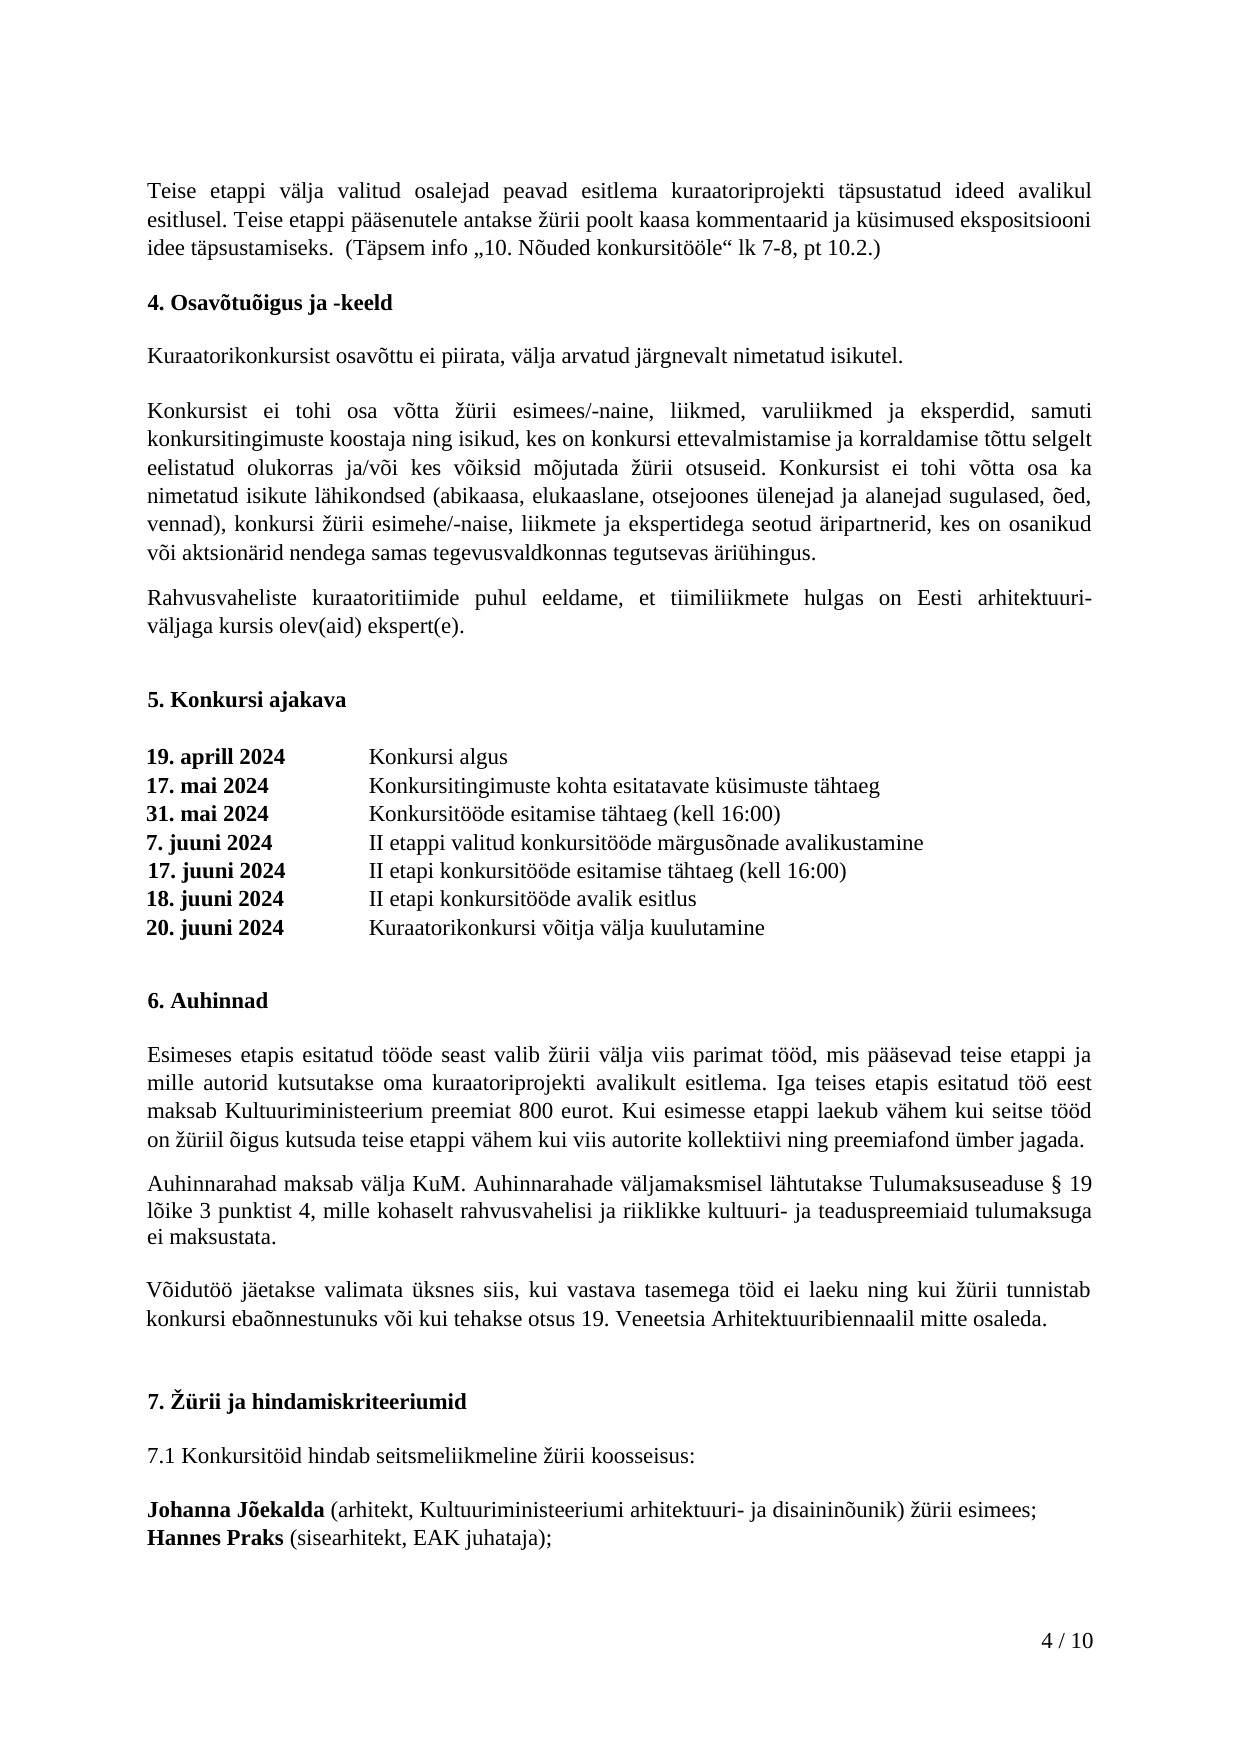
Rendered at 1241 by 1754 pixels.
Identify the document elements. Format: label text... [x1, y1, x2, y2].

text Teise etappi välja valitud osalejad peavad esitlema kuraatoriprojekti täpsustatud ideed avalikul esitlusel. Teise etappi pääsenutele antakse žürii poolt kaasa kommentaarid ja küsimused ekspositsiooni idee täpsustamiseks. (Täpsem info „10. Nõuded konkursitööle“ lk 7-8, pt 10.2.) [147, 177, 1093, 261]
text 17. mai 2024 Konkursitingimuste kohta esitatavate küsimuste tähtaeg [146, 772, 1093, 798]
text Rahvusvaheliste kuraatoritiimide puhul eeldame, et tiimiliikmete hulgas on Eesti arhitektuuri- väljaga kursis olev(aid) ekspert(e). [147, 584, 1093, 639]
text Auhinnarahad maksab välja KuM. Auhinnarahade väljamaksmisel lähtutakse Tulumaksuseaduse § 19 lõike 3 punktist 4, mille kohaselt rahvusvahelisi ja riiklikke kultuuri- ja teaduspreemiaid tulumaksuga ei maksustata. [147, 1171, 1094, 1249]
text 7. juuni 2024 II etappi valitud konkursitööde märgusõnade avalikustamine [146, 829, 1093, 855]
text 17. juuni 2024 II etapi konkursitööde esitamise tähtaeg (kell 16:00) [146, 857, 1093, 883]
text Kuraatorikonkursist osavõttu ei piirata, välja arvatud järgnevalt nimetatud isikutel. [147, 342, 1093, 368]
text Johanna Jõekalda (arhitekt, Kultuuriministeeriumi arhitektuuri- ja disaininõunik) žürii esimees; [147, 1496, 1093, 1522]
text 31. mai 2024 Konkursitööde esitamise tähtaeg (kell 16:00) [146, 800, 1093, 827]
text 7.1 Konkursitöid hindab seitsmeliikmeline žürii koosseisus: [147, 1442, 1093, 1468]
text Esimeses etapis esitatud tööde seast valib žürii välja viis parimat tööd, mis pääsevad teise etappi ja mille autorid kutsutakse oma kuraatoriprojekti avalikult esitlema. Iga teises etapis esitatud töö eest maksab Kultuuriministeerium preemiat 800 eurot. Kui esimesse etappi laekub vähem kui seitse tööd on žüriil õigus kutsuda teise etappi vähem kui viis autorite kollektiivi ning preemiafond ümber jagada. [147, 1041, 1093, 1152]
text Võidutöö jäetakse valimata üksnes siis, kui vastava tasemega töid ei laeku ning kui žürii tunnistab konkursi ebaõnnestunuks või kui tehakse otsus 19. Veneetsia Arhitektuuribiennaalil mitte osaleda. [146, 1276, 1093, 1331]
text 18. juuni 2024 II etapi konkursitööde avalik esitlus [146, 886, 1093, 912]
text Hannes Praks (sisearhitekt, EAK juhataja); [147, 1524, 1093, 1551]
text 19. aprill 2024 Konkursi algus [146, 743, 1093, 770]
subtitle 6. Auhinnad [147, 987, 1093, 1014]
subtitle 4. Osavõtuõigus ja -keeld [147, 289, 1093, 315]
text Konkursist ei tohi osa võtta žürii esimees/-naine, liikmed, varuliikmed ja eksperdid, samuti konkursitingimuste koostaja ning isikud, kes on konkursi ettevalmistamise ja korraldamise tõttu selgelt eelistatud olukorras ja/või kes võiksid mõjutada žürii otsuseid. Konkursist ei tohi võtta osa ka nimetatud isikute lähikondsed (abikaasa, elukaaslane, otsejoones ülenejad ja alanejad sugulased, õed, vennad), konkursi žürii esimehe/-naise, liikmete ja ekspertidega seotud äripartnerid, kes on osanikud või aktsionärid nendega samas tegevusvaldkonnas tegutsevas äriühingus. [147, 397, 1093, 565]
text 20. juuni 2024 Kuraatorikonkursi võitja välja kuulutamine [146, 914, 1093, 940]
subtitle 5. Konkursi ajakava [147, 686, 1093, 712]
subtitle 7. Žürii ja hindamiskriteeriumid [147, 1388, 1093, 1414]
